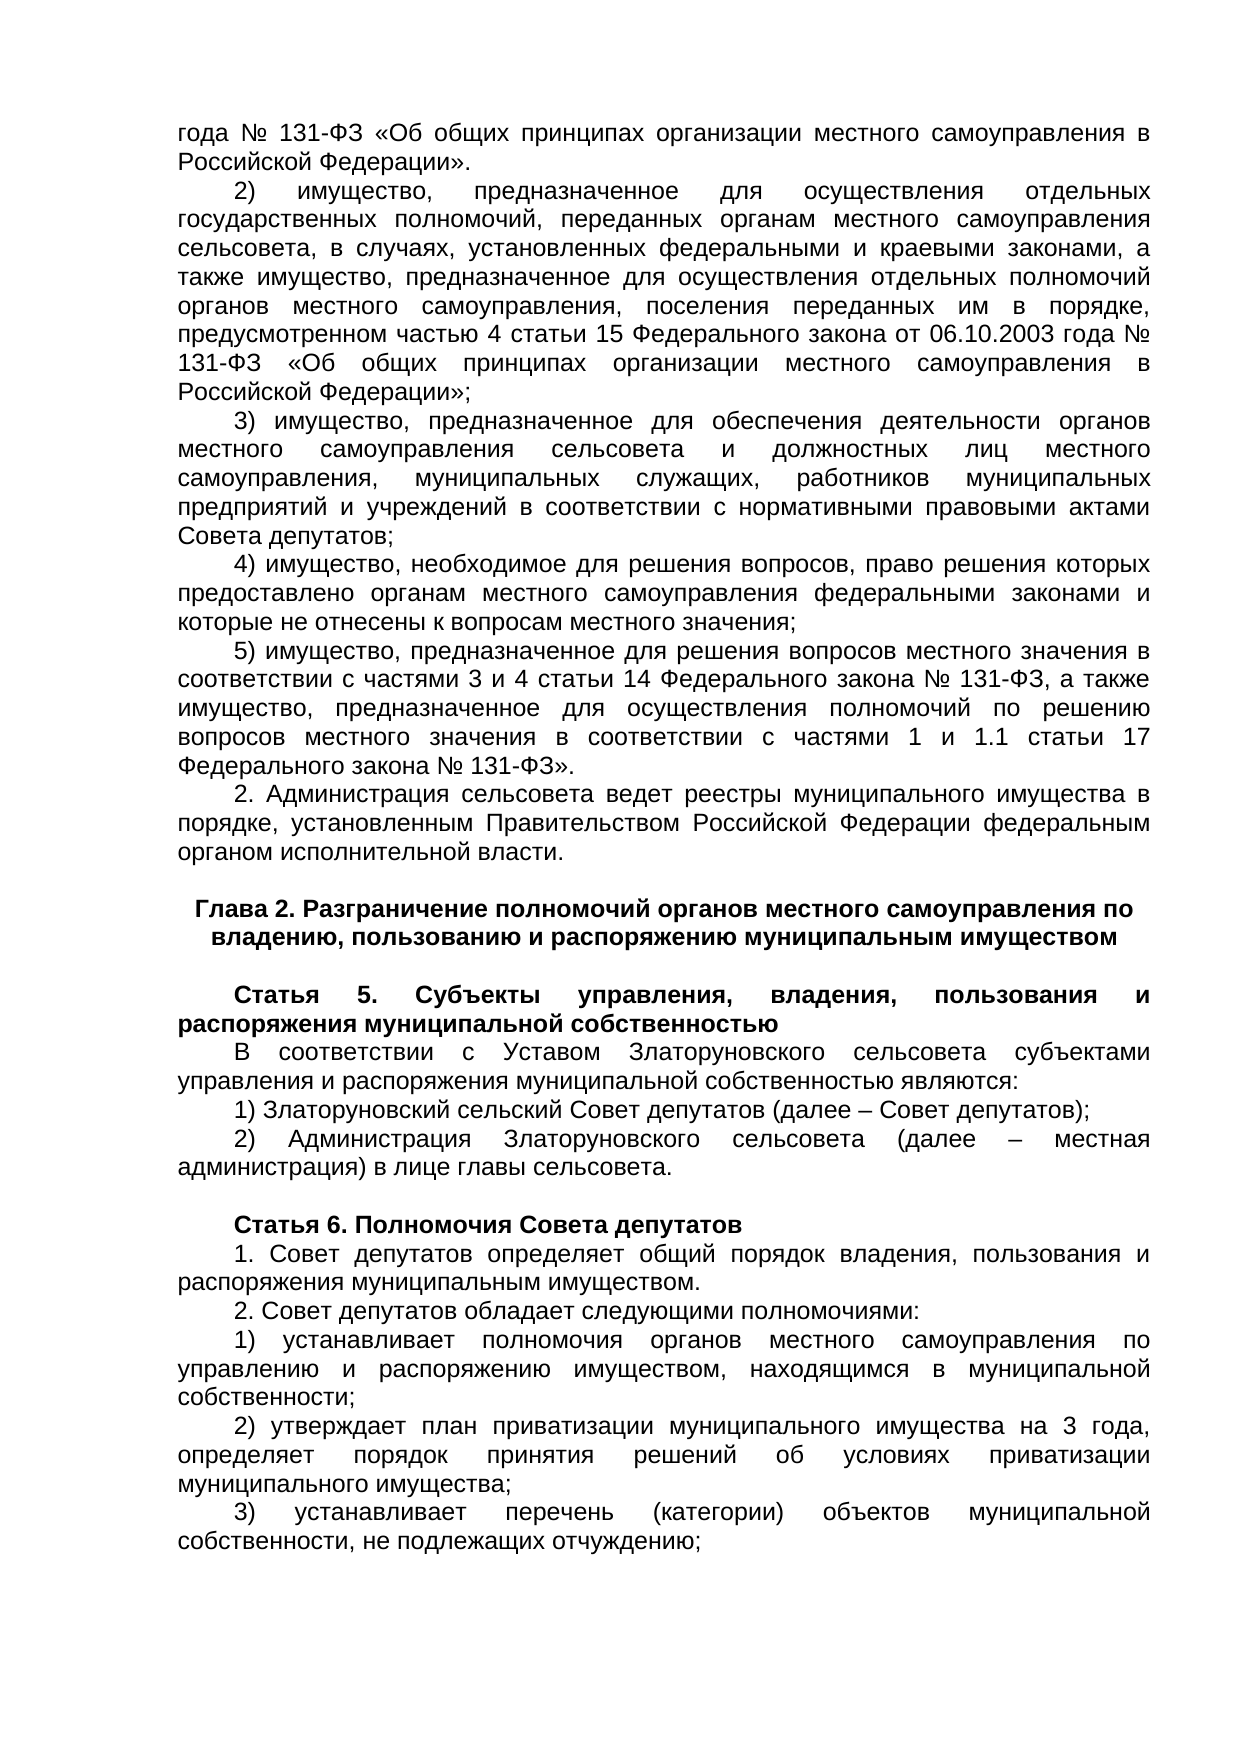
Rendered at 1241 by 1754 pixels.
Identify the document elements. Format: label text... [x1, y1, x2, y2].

text 3) имущество, предназначенное для обеспечения деятельности органов местного самоуправления сельсовета и должностных лиц местного самоуправления, муниципальных служащих, работников муниципальных предприятий и учреждений в соответствии с нормативными правовыми актами Совета депутатов; [177, 406, 1152, 549]
text 1. Совет депутатов определяет общий порядок владения, пользования и распоряжения муниципальным имуществом. [177, 1239, 1152, 1296]
text 2) Администрация Златоруновского сельсовета (далее – местная администрация) в лице главы сельсовета. [177, 1124, 1152, 1181]
text Глава 2. Разграничение полномочий органов местного самоуправления по владению, пользованию и распоряжению муниципальным имуществом [177, 894, 1152, 951]
text 1) устанавливает полномочия органов местного самоуправления по управлению и распоряжению имуществом, находящимся в муниципальной собственности; [177, 1325, 1152, 1411]
text 2. Администрация сельсовета ведет реестры муниципального имущества в порядке, установленным Правительством Российской Федерации федеральным органом исполнительной власти. [177, 779, 1152, 866]
text 1) Златоруновский сельский Совет депутатов (далее – Совет депутатов); [177, 1095, 1152, 1124]
text 4) имущество, необходимое для решения вопросов, право решения которых предоставлено органам местного самоуправления федеральными законами и которые не отнесены к вопросам местного значения; [177, 549, 1152, 636]
text В соответствии с Уставом Златоруновского сельсовета субъектами управления и распоряжения муниципальной собственностью являются: [177, 1037, 1152, 1095]
text 3) устанавливает перечень (категории) объектов муниципальной собственности, не подлежащих отчуждению; [177, 1497, 1152, 1555]
text 2. Совет депутатов обладает следующими полномочиями: [177, 1296, 1152, 1325]
text 5) имущество, предназначенное для решения вопросов местного значения в соответствии с частями 3 и 4 статьи 14 Федерального закона № 131-ФЗ, а также имущество, предназначенное для осуществления полномочий по решению вопросов местного значения в соответствии с частями 1 и 1.1 статьи 17 Федерального закона № 131-ФЗ». [177, 636, 1152, 779]
text 2) утверждает план приватизации муниципального имущества на 3 года, определяет порядок принятия решений об условиях приватизации муниципального имущества; [177, 1411, 1152, 1497]
text Статья 6. Полномочия Совета депутатов [177, 1210, 1152, 1239]
text Статья 5. Субъекты управления, владения, пользования и распоряжения муниципальной собственностью [177, 980, 1152, 1037]
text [177, 118, 1152, 176]
text 2) имущество, предназначенное для осуществления отдельных государственных полномочий, переданных органам местного самоуправления сельсовета, в случаях, установленных федеральными и краевыми законами, а также имущество, предназначенное для осуществления отдельных полномочий органов местного самоуправления, поселения переданных им в порядке, предусмотренном частью 4 статьи 15 Федерального закона от 06.10.2003 года № 131-ФЗ «Об общих принципах организации местного самоуправления в Российской Федерации»; [177, 176, 1152, 406]
